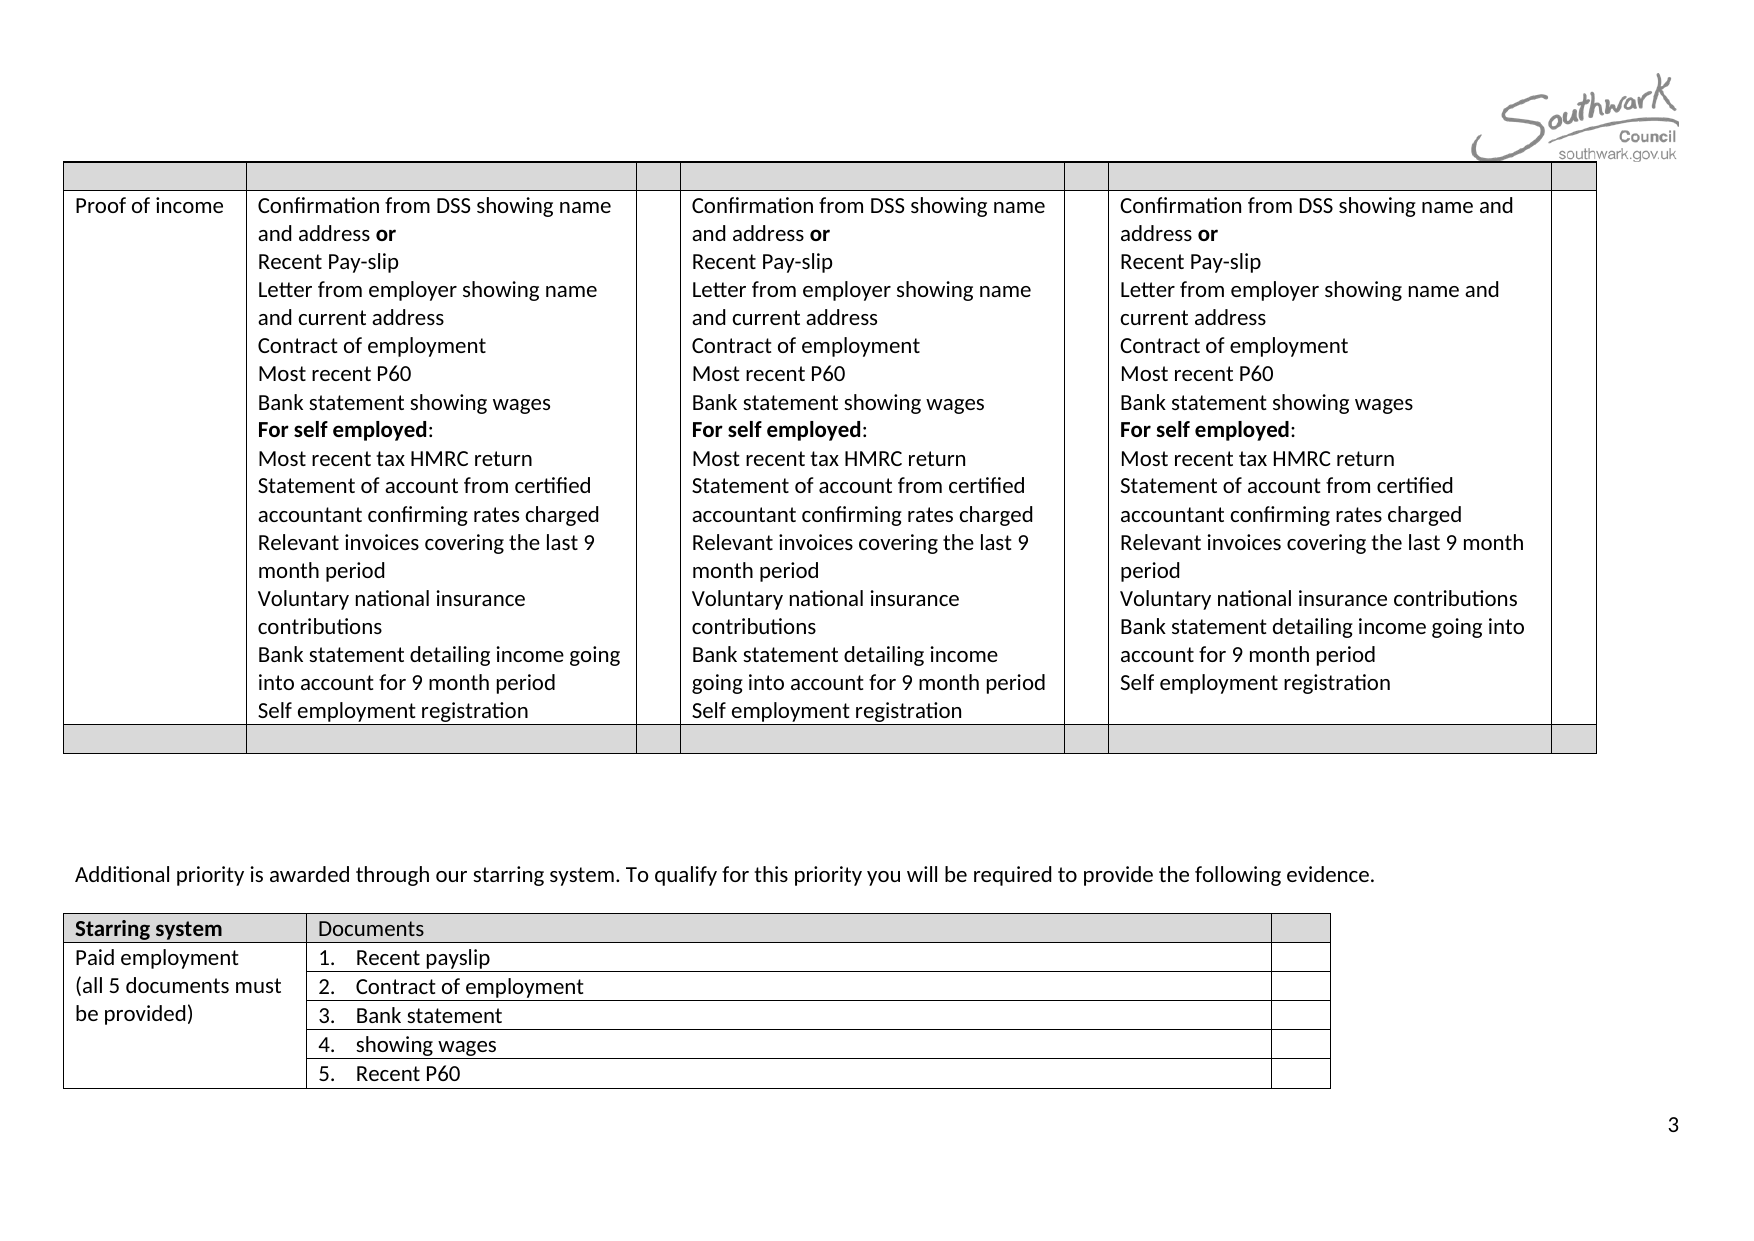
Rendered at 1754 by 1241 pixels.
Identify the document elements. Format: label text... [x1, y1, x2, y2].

table_cell Contract of employment [307, 972, 1271, 1000]
table_cell Paid employment (all 5 documents must be provided) [64, 943, 306, 1087]
table_cell [637, 191, 680, 724]
table_header Starring system [64, 914, 306, 942]
table_cell [637, 163, 680, 190]
table_cell [1272, 1059, 1330, 1087]
table_cell [1552, 191, 1596, 724]
table_cell [1272, 1001, 1330, 1029]
table_cell Confirmation from DSS showing name and address or Recent Pay-slip Letter from employer showing name and current address Contract of employment Most recent P60 Bank statement showing wages For self employed: Most recent tax HMRC return Statement of account from certified accountant confirming rates charged Relevant invoices covering the last 9 month period Voluntary national insurance contributions Bank statement detailing income going into account for 9 month period Self employment registration [681, 191, 1064, 724]
table_cell showing wages [307, 1030, 1271, 1058]
table_cell [1109, 725, 1551, 753]
text Additional priority is awarded through our starring system. To qualify for this priority you will be required to provide the following evidence. [75, 860, 1679, 888]
table_cell [681, 725, 1064, 753]
table_cell [1272, 943, 1330, 971]
table_cell Confirmation from DSS showing name and address or Recent Pay-slip Letter from employer showing name and current address Contract of employment Most recent P60 Bank statement showing wages For self employed: Most recent tax HMRC return Statement of account from certified accountant confirming rates charged Relevant invoices covering the last 9 month period Voluntary national insurance contributions Bank statement detailing income going into account for 9 month period Self employment registration [1109, 191, 1551, 724]
table_cell Confirmation from DSS showing name and address or Recent Pay-slip Letter from employer showing name and current address Contract of employment Most recent P60 Bank statement showing wages For self employed: Most recent tax HMRC return Statement of account from certified accountant confirming rates charged Relevant invoices covering the last 9 month period Voluntary national insurance contributions Bank statement detailing income going into account for 9 month period Self employment registration [247, 191, 636, 724]
table_cell [681, 163, 1064, 190]
table_cell [64, 725, 246, 753]
table_header [1272, 914, 1330, 942]
table_cell [247, 163, 636, 190]
table_cell [1272, 1030, 1330, 1058]
table_cell [1272, 972, 1330, 1000]
table_cell Recent P60 [307, 1059, 1271, 1087]
table_cell [1552, 725, 1596, 753]
table_cell [1065, 725, 1108, 753]
table_cell [637, 725, 680, 753]
table_cell [1109, 163, 1551, 190]
table_cell Proof of income [64, 191, 246, 724]
table_cell [1065, 163, 1108, 190]
table_cell [64, 163, 246, 190]
picture [1471, 73, 1679, 162]
table_cell Bank statement [307, 1001, 1271, 1029]
table_cell [1552, 163, 1596, 190]
table_cell [1065, 191, 1108, 724]
table_header Documents [307, 914, 1271, 942]
table_cell Recent payslip [307, 943, 1271, 971]
table_cell [247, 725, 636, 753]
